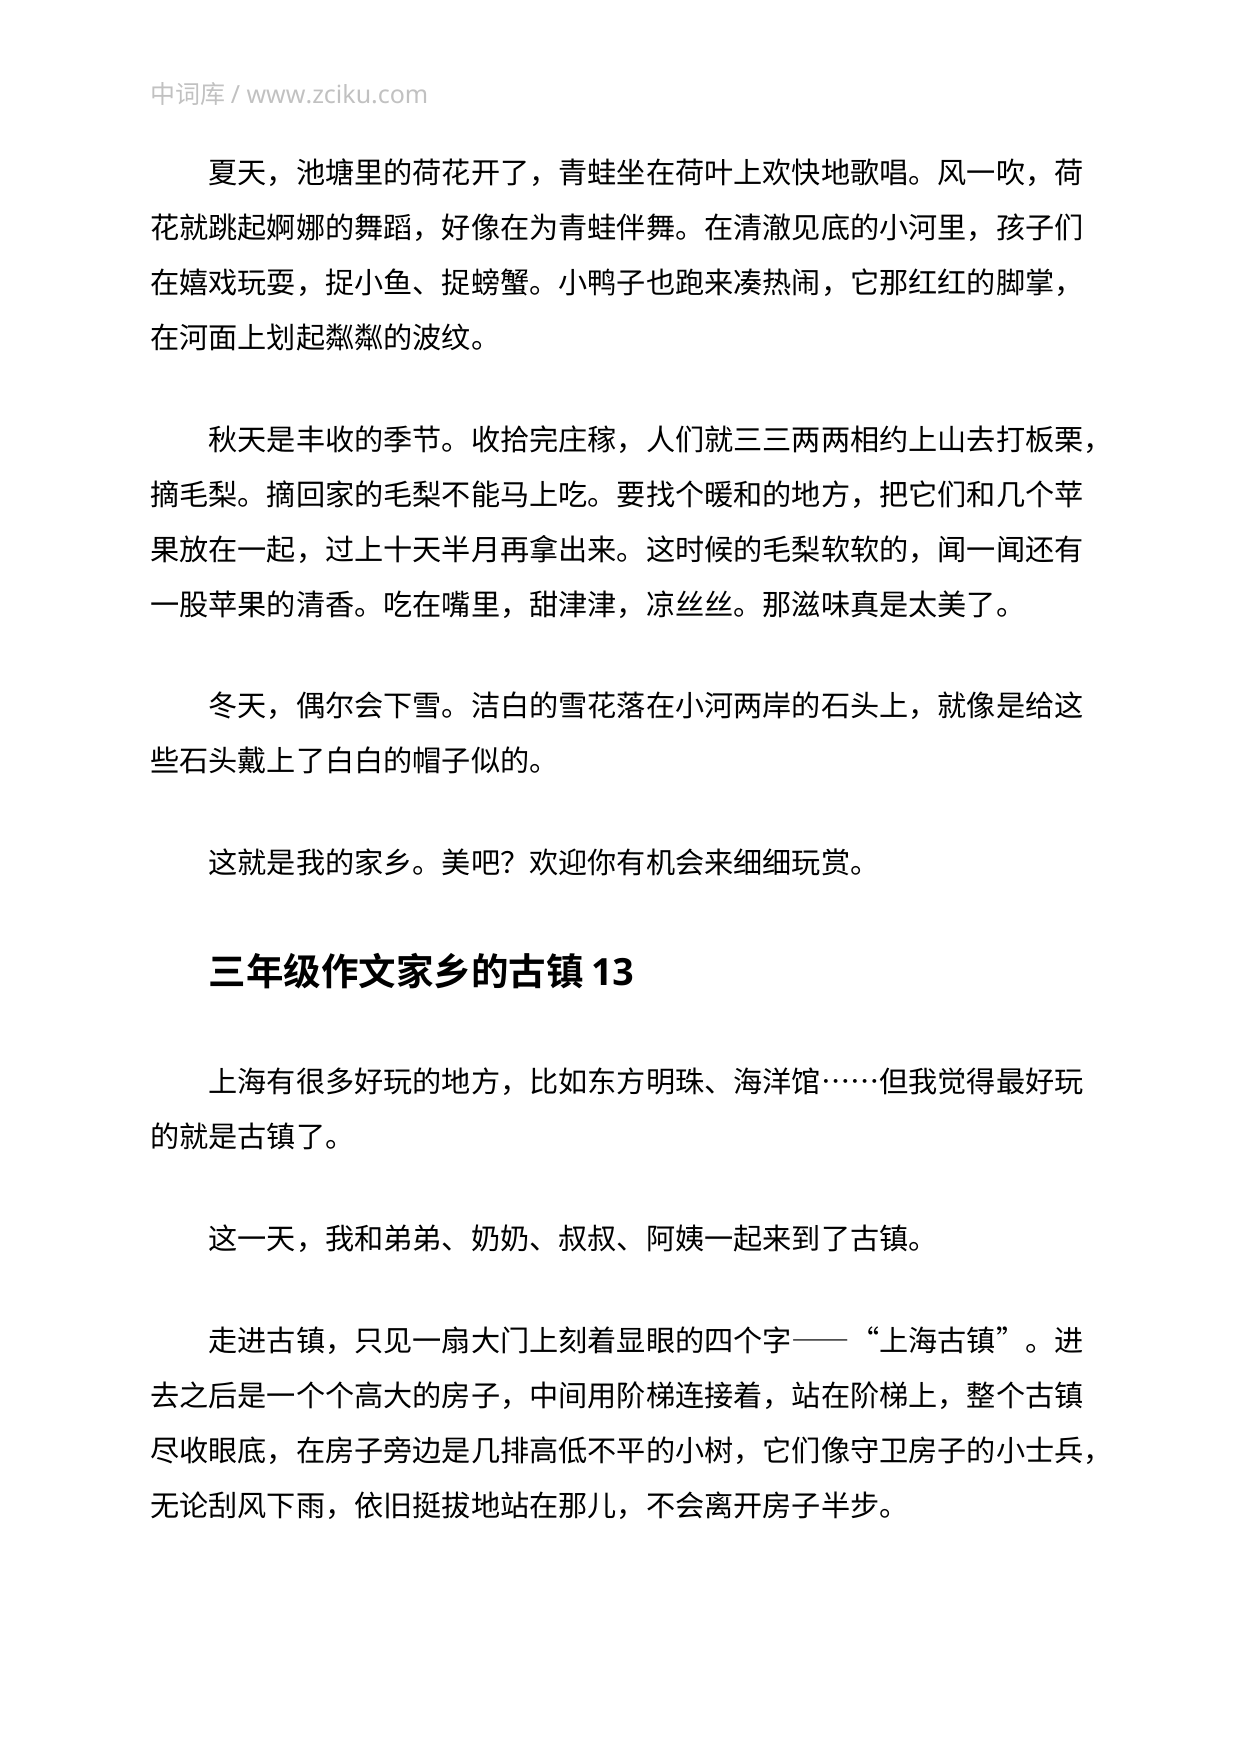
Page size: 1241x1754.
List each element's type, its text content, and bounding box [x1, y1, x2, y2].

text 冬天，偶尔会下雪。洁白的雪花落在小河两岸的石头上，就像是给这些石头戴上了白白的帽子似的。 [150, 683, 1090, 780]
text 走进古镇，只见一扇大门上刻着显眼的四个字——“上海古镇”。进去之后是一个个高大的房子，中间用阶梯连接着，站在阶梯上，整个古镇尽收眼底，在房子旁边是几排高低不平的小树，它们像守卫房子的小士兵，无论刮风下雨，依旧挺拔地站在那儿，不会离开房子半步。 [150, 1317, 1090, 1524]
text 这就是我的家乡。美吧？欢迎你有机会来细细玩赏。 [150, 839, 1090, 882]
text 这一天，我和弟弟、奶奶、叔叔、阿姨一起来到了古镇。 [150, 1216, 1090, 1258]
text 上海有很多好玩的地方，比如东方明珠、海洋馆……但我觉得最好玩的就是古镇了。 [150, 1059, 1090, 1156]
text 秋天是丰收的季节。收拾完庄稼，人们就三三两两相约上山去打板栗，摘毛梨。摘回家的毛梨不能马上吃。要找个暖和的地方，把它们和几个苹果放在一起，过上十天半月再拿出来。这时候的毛梨软软的，闻一闻还有一股苹果的清香。吃在嘴里，甜津津，凉丝丝。那滋味真是太美了。 [150, 416, 1090, 623]
text 夏天，池塘里的荷花开了，青蛙坐在荷叶上欢快地歌唱。风一吹，荷花就跳起婀娜的舞蹈，好像在为青蛙伴舞。在清澈见底的小河里，孩子们在嬉戏玩耍，捉小鱼、捉螃蟹。小鸭子也跑来凑热闹，它那红红的脚掌，在河面上划起粼粼的波纹。 [150, 150, 1090, 357]
text 三年级作文家乡的古镇13 [150, 941, 1090, 996]
